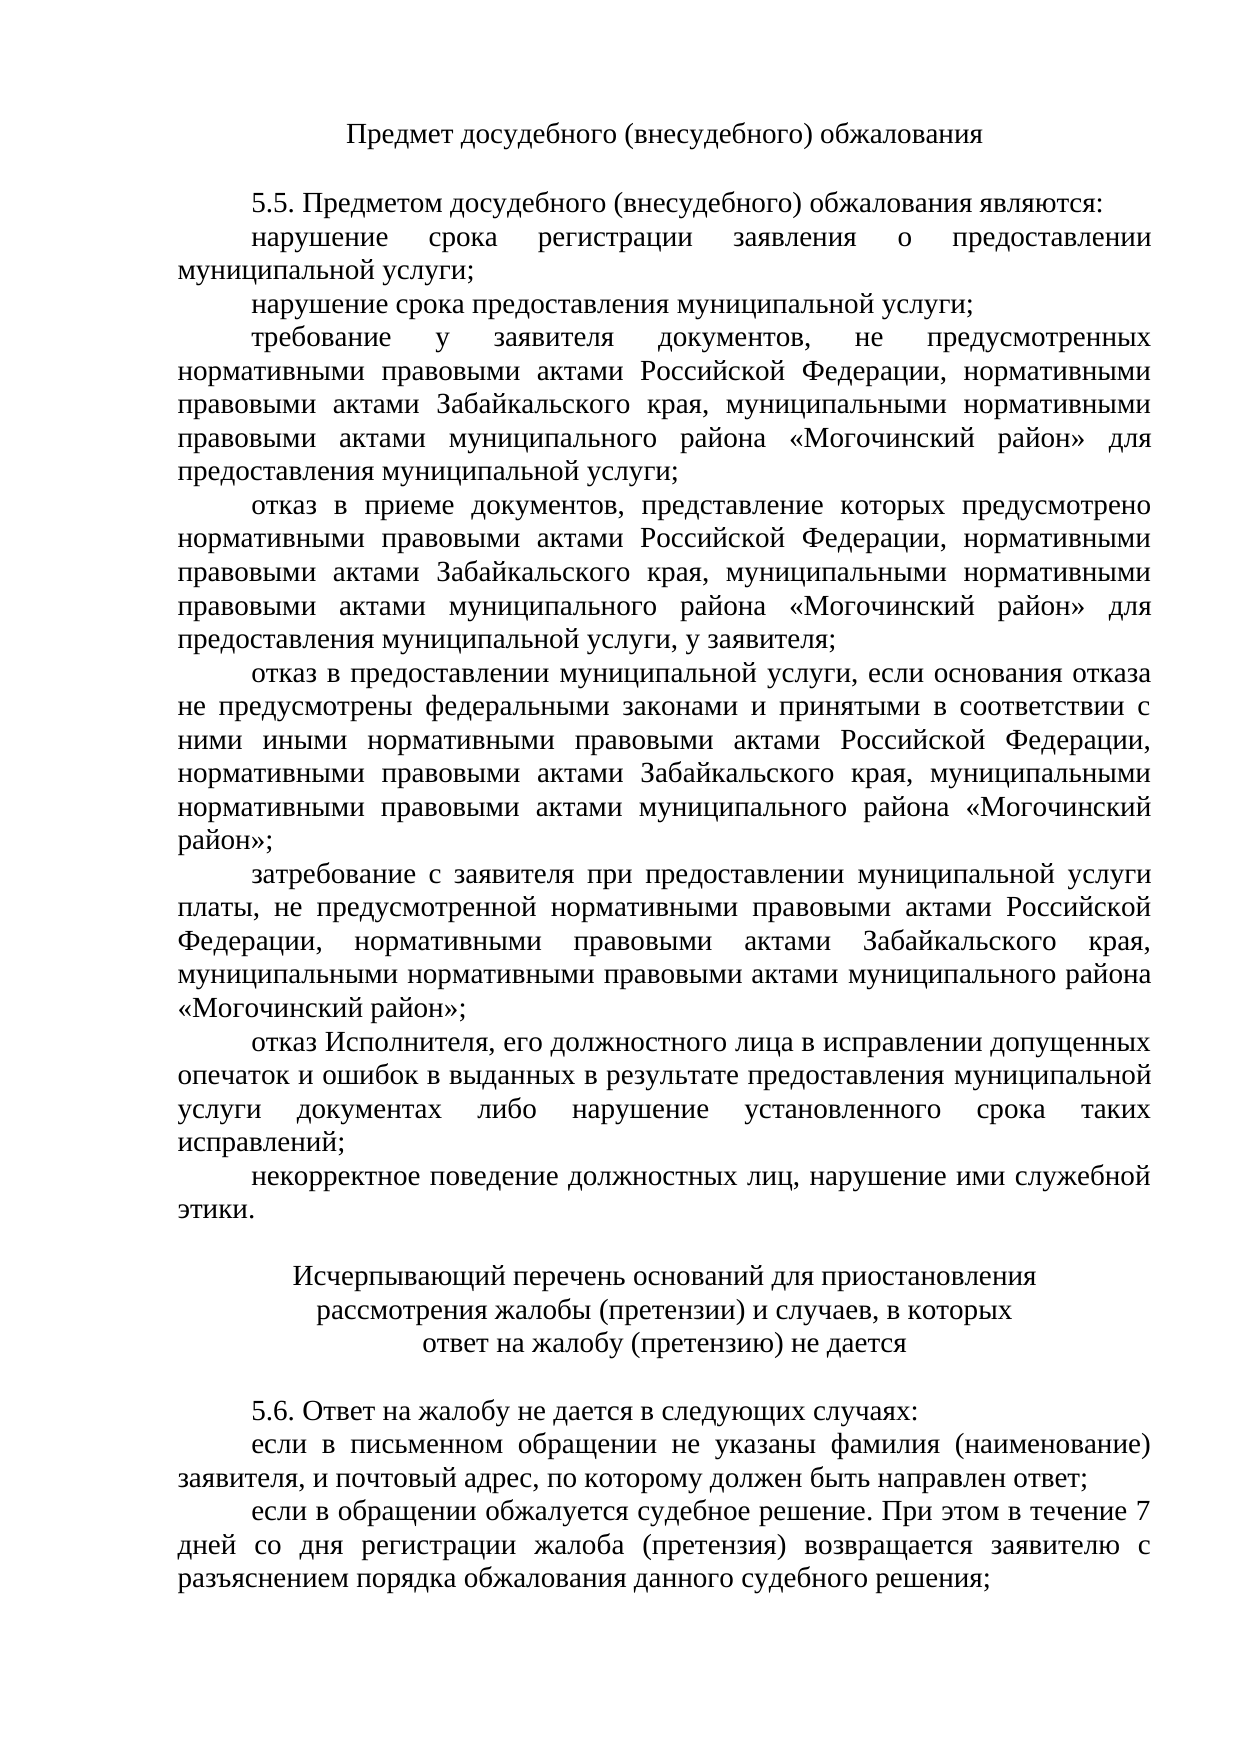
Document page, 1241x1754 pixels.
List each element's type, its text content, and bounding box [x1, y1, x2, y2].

text рассмотрения жалобы (претензии) и случаев, в которых [177, 1292, 1152, 1326]
text если в письменном обращении не указаны фамилия (наименование) заявителя, и почтовый адрес, по которому должен быть направлен ответ; [177, 1426, 1152, 1493]
text затребование с заявителя при предоставлении муниципальной услуги платы, не предусмотренной нормативными правовыми актами Российской Федерации, нормативными правовыми актами Забайкальского края, муниципальными нормативными правовыми актами муниципального района «Могочинский район»; [177, 856, 1152, 1024]
text 5.5. Предметом досудебного (внесудебного) обжалования являются: [177, 185, 1152, 219]
text если в обращении обжалуется судебное решение. При этом в течение 7 дней со дня регистрации жалоба (претензия) возвращается заявителю с разъяснением порядка обжалования данного судебного решения; [177, 1493, 1152, 1594]
text 5.6. Ответ на жалобу не дается в следующих случаях: [177, 1393, 1152, 1426]
text отказ Исполнителя, его должностного лица в исправлении допущенных опечаток и ошибок в выданных в результате предоставления муниципальной услуги документах либо нарушение установленного срока таких исправлений; [177, 1024, 1152, 1158]
text отказ в приеме документов, представление которых предусмотрено нормативными правовыми актами Российской Федерации, нормативными правовыми актами Забайкальского края, муниципальными нормативными правовыми актами муниципального района «Могочинский район» для предоставления муниципальной услуги, у заявителя; [177, 487, 1152, 655]
text отказ в предоставлении муниципальной услуги, если основания отказа не предусмотрены федеральными законами и принятыми в соответствии с ними иными нормативными правовыми актами Российской Федерации, нормативными правовыми актами Забайкальского края, муниципальными нормативными правовыми актами муниципального района «Могочинский район»; [177, 655, 1152, 856]
text некорректное поведение должностных лиц, нарушение ими служебной этики. [177, 1158, 1152, 1225]
text нарушение срока предоставления муниципальной услуги; [177, 286, 1152, 319]
text Исчерпывающий перечень оснований для приостановления [177, 1258, 1152, 1292]
text Предмет досудебного (внесудебного) обжалования [177, 116, 1152, 149]
text нарушение срока регистрации заявления о предоставлении муниципальной услуги; [177, 219, 1152, 286]
text требование у заявителя документов, не предусмотренных нормативными правовыми актами Российской Федерации, нормативными правовыми актами Забайкальского края, муниципальными нормативными правовыми актами муниципального района «Могочинский район» для предоставления муниципальной услуги; [177, 319, 1152, 487]
text ответ на жалобу (претензию) не дается [177, 1326, 1152, 1359]
